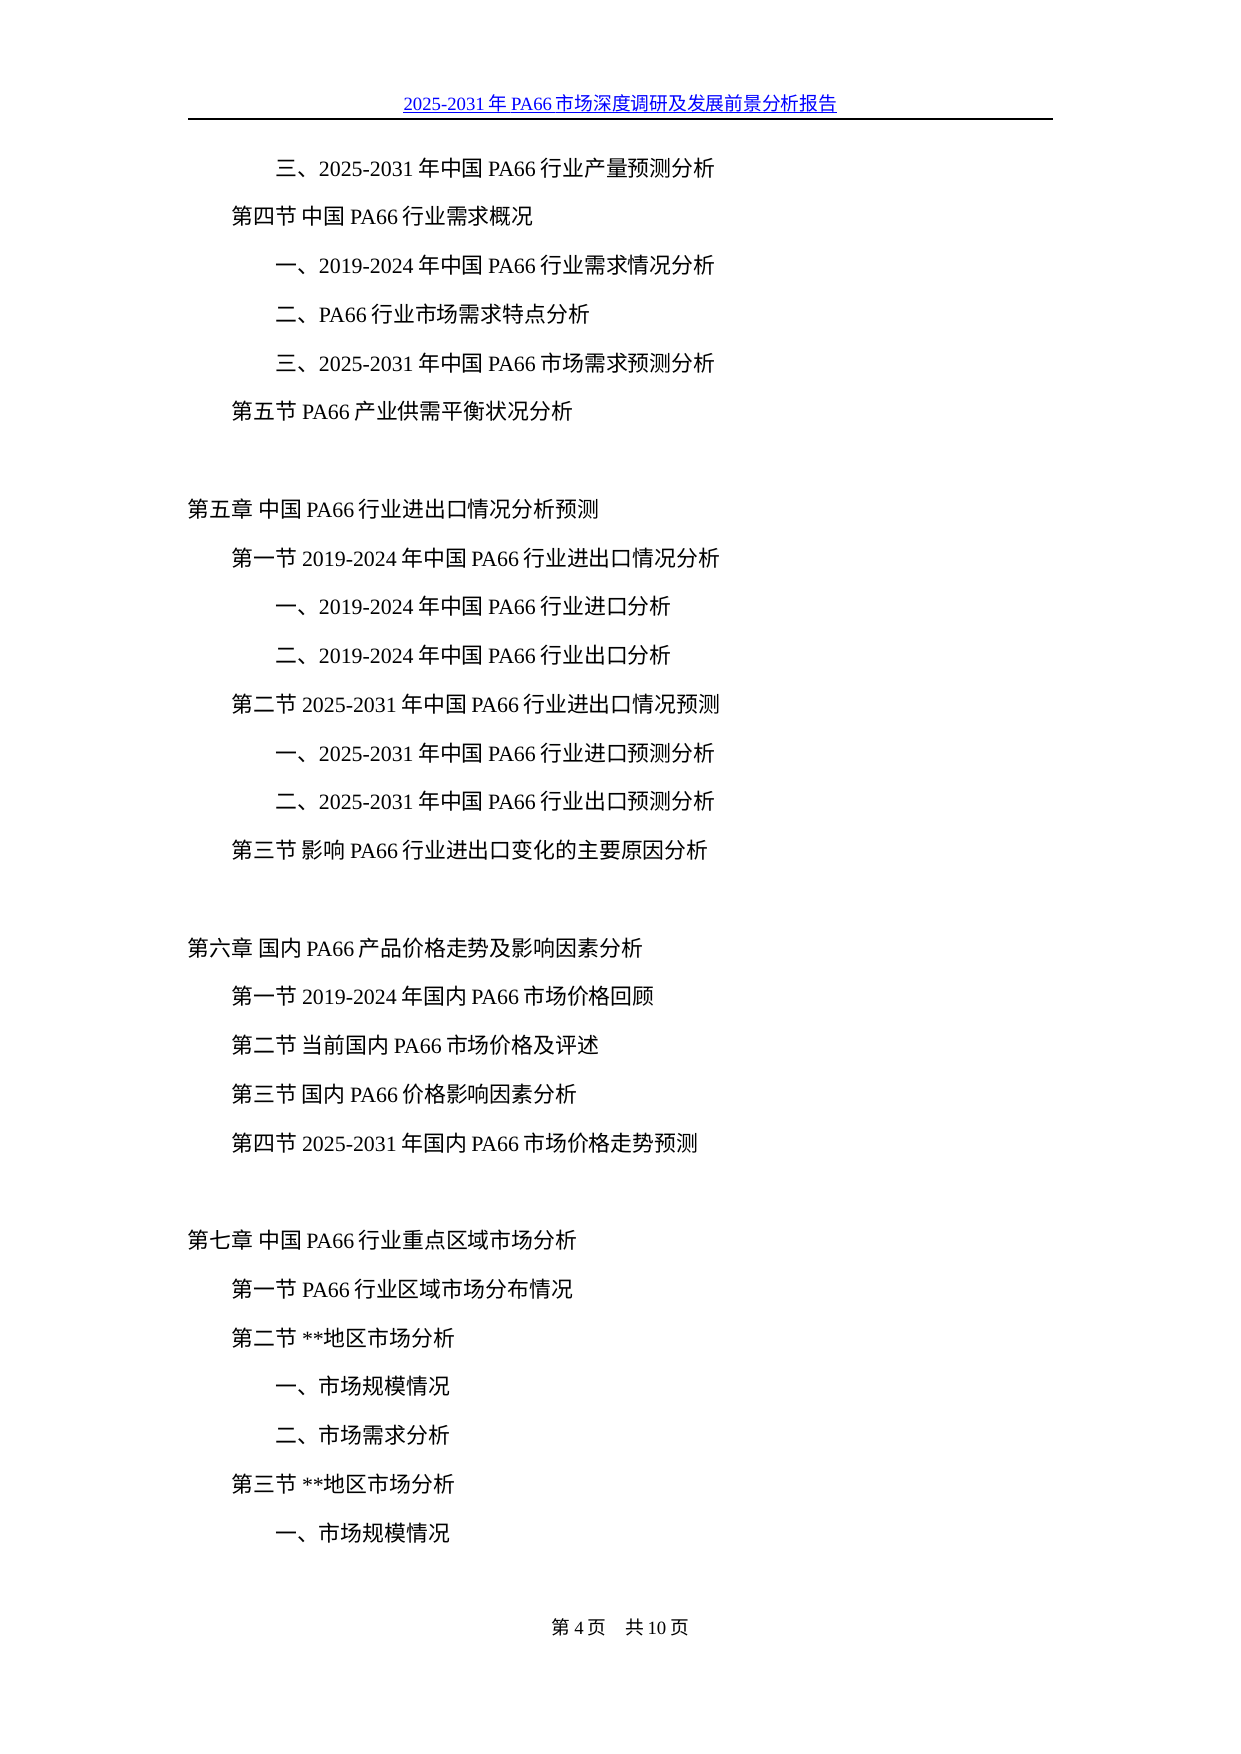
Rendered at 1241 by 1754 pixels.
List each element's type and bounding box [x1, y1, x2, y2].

text [187, 150, 1053, 1548]
